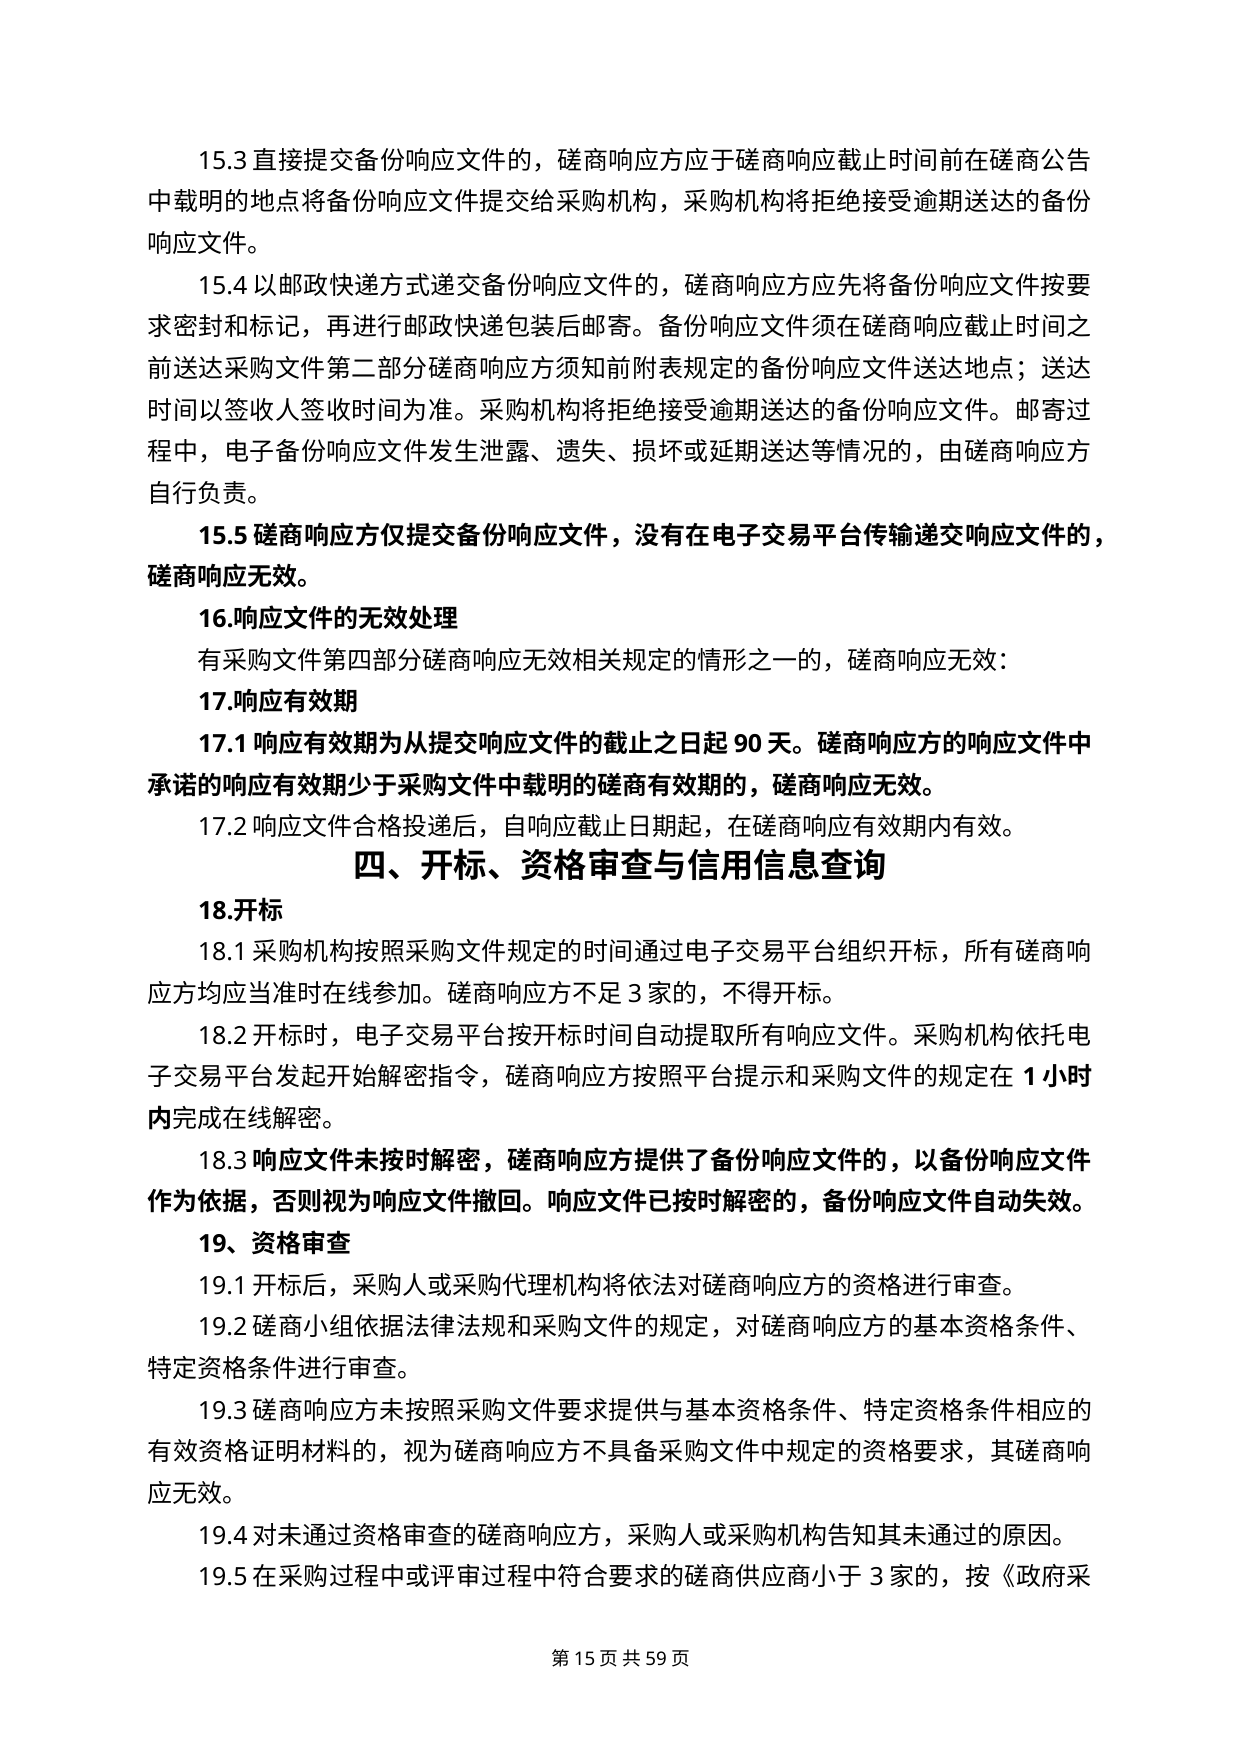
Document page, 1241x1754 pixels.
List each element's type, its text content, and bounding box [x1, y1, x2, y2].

text 16.响应文件的无效处理 [148, 594, 1092, 636]
text 四、开标、资格审查与信用信息查询 [148, 844, 1092, 886]
text 18.3响应文件未按时解密，磋商响应方提供了备份响应文件的，以备份响应文件作为依据，否则视为响应文件撤回。响应文件已按时解密的，备份响应文件自动失效。 [148, 1136, 1092, 1219]
text 15.3直接提交备份响应文件的，磋商响应方应于磋商响应截止时间前在磋商公告中载明的地点将备份响应文件提交给采购机构，采购机构将拒绝接受逾期送达的备份响应文件。 [148, 136, 1092, 261]
text 18.1采购机构按照采购文件规定的时间通过电子交易平台组织开标，所有磋商响应方均应当准时在线参加。磋商响应方不足3家的，不得开标。 [148, 927, 1092, 1011]
text 19.4对未通过资格审查的磋商响应方，采购人或采购机构告知其未通过的原因。 [148, 1511, 1092, 1552]
text 19、资格审查 [148, 1219, 1092, 1261]
text 15.5磋商响应方仅提交备份响应文件，没有在电子交易平台传输递交响应文件的，磋商响应无效。 [148, 511, 1092, 594]
text 17.1响应有效期为从提交响应文件的截止之日起90天。磋商响应方的响应文件中承诺的响应有效期少于采购文件中载明的磋商有效期的，磋商响应无效。 [148, 719, 1092, 802]
text 15.4以邮政快递方式递交备份响应文件的，磋商响应方应先将备份响应文件按要求密封和标记，再进行邮政快递包装后邮寄。备份响应文件须在磋商响应截止时间之前送达采购文件第二部分磋商响应方须知前附表规定的备份响应文件送达地点；送达时间以签收人签收时间为准。采购机构将拒绝接受逾期送达的备份响应文件。邮寄过程中，电子备份响应文件发生泄露、遗失、损坏或延期送达等情况的，由磋商响应方自行负责。 [148, 261, 1092, 511]
text 19.2磋商小组依据法律法规和采购文件的规定，对磋商响应方的基本资格条件、特定资格条件进行审查。 [148, 1302, 1092, 1386]
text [148, 1552, 1092, 1594]
text 17.2响应文件合格投递后，自响应截止日期起，在磋商响应有效期内有效。 [148, 802, 1092, 844]
text 18.2开标时，电子交易平台按开标时间自动提取所有响应文件。采购机构依托电子交易平台发起开始解密指令，磋商响应方按照平台提示和采购文件的规定在1小时内完成在线解密。 [148, 1011, 1092, 1136]
text 有采购文件第四部分磋商响应无效相关规定的情形之一的，磋商响应无效： [148, 636, 1092, 677]
text 19.1开标后，采购人或采购代理机构将依法对磋商响应方的资格进行审查。 [148, 1261, 1092, 1302]
text 17.响应有效期 [148, 677, 1092, 719]
text 19.3磋商响应方未按照采购文件要求提供与基本资格条件、特定资格条件相应的有效资格证明材料的，视为磋商响应方不具备采购文件中规定的资格要求，其磋商响应无效。 [148, 1386, 1092, 1511]
text 18.开标 [148, 886, 1092, 927]
